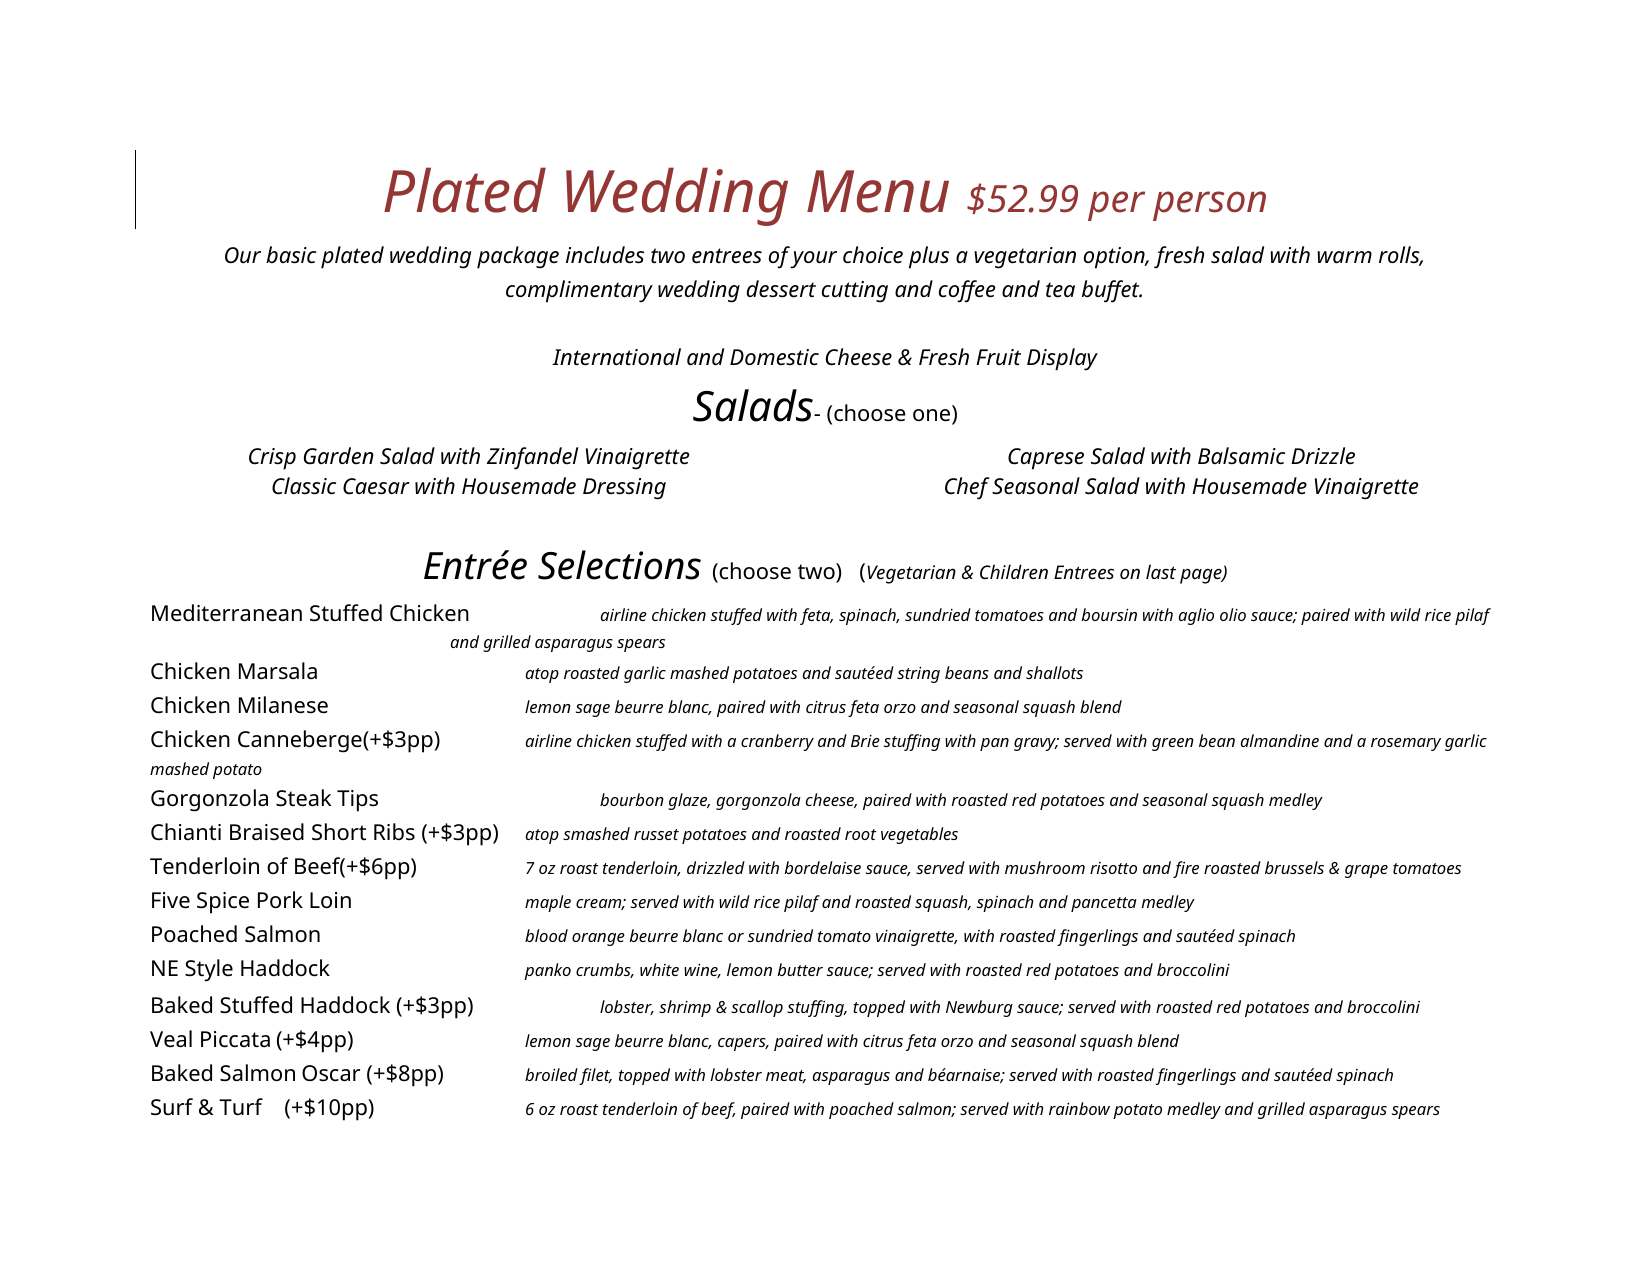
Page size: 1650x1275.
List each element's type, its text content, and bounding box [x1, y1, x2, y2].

text Tenderloin of Beef(+$6pp) 7 oz roast tenderloin, drizzled with bordelaise sauce, served with mushroom risotto and fire roasted brussels & grape tomatoes [150, 851, 1500, 881]
text Chianti Braised Short Ribs (+$3pp) atop smashed russet potatoes and roasted root vegetables [150, 817, 1500, 847]
text Gorgonzola Steak Tips bourbon glaze, gorgonzola cheese, paired with roasted red potatoes and seasonal squash medley [150, 783, 1500, 813]
text Plated Wedding Menu $52.99 per person [150, 150, 1500, 229]
text Entrée Selections (choose two) (Vegetarian & Children Entrees on last page) [150, 539, 1500, 590]
text Five Spice Pork Loin maple cream; served with wild rice pilaf and roasted squash, spinach and pancetta medley [150, 885, 1500, 914]
text Chicken Canneberge(+$3pp) airline chicken stuffed with a cranberry and Brie stuffing with pan gravy; served with green bean almandine and a rosemary garlic mashed potato [150, 724, 1500, 780]
text Baked Salmon Oscar (+$8pp) broiled filet, topped with lobster meat, asparagus and béarnaise; served with roasted fingerlings and sautéed spinach [150, 1058, 1500, 1087]
text International and Domestic Cheese & Fresh Fruit Display [150, 342, 1500, 372]
text Surf & Turf (+$10pp) 6 oz roast tenderloin of beef, paired with poached salmon; served with rainbow potato medley and grilled asparagus spears [150, 1092, 1500, 1121]
text Mediterranean Stuffed Chicken airline chicken stuffed with feta, spinach, sundried tomatoes and boursin with aglio olio sauce; paired with wild rice pilaf and grilled asparagus spears [150, 597, 1500, 653]
text Crisp Garden Salad with Zinfandel Vinaigrette [150, 441, 787, 471]
text Classic Caesar with Housemade Dressing [150, 471, 787, 501]
text Chicken Milanese lemon sage beurre blanc, paired with citrus feta orzo and seasonal squash blend [150, 690, 1500, 720]
text NE Style Haddock panko crumbs, white wine, lemon butter sauce; served with roasted red potatoes and broccolini [150, 953, 1500, 982]
text Veal Piccata (+$4pp) lemon sage beurre blanc, capers, paired with citrus feta orzo and seasonal squash blend [150, 1024, 1500, 1053]
text Chicken Marsala atop roasted garlic mashed potatoes and sautéed string beans and shallots [150, 656, 1500, 686]
text Chef Seasonal Salad with Housemade Vinaigrette [862, 471, 1500, 501]
text Our basic plated wedding package includes two entrees of your choice plus a vegetarian option, fresh salad with warm rolls, complimentary wedding dessert cutting and coffee and tea buffet. [150, 241, 1500, 304]
text Salads- (choose one) [150, 376, 1500, 433]
text Poached Salmon blood orange beurre blanc or sundried tomato vinaigrette, with roasted fingerlings and sautéed spinach [150, 919, 1500, 948]
text Caprese Salad with Balsamic Drizzle [862, 441, 1500, 471]
text Baked Stuffed Haddock (+$3pp) lobster, shrimp & scallop stuffing, topped with Newburg sauce; served with roasted red potatoes and broccolini [150, 990, 1500, 1019]
